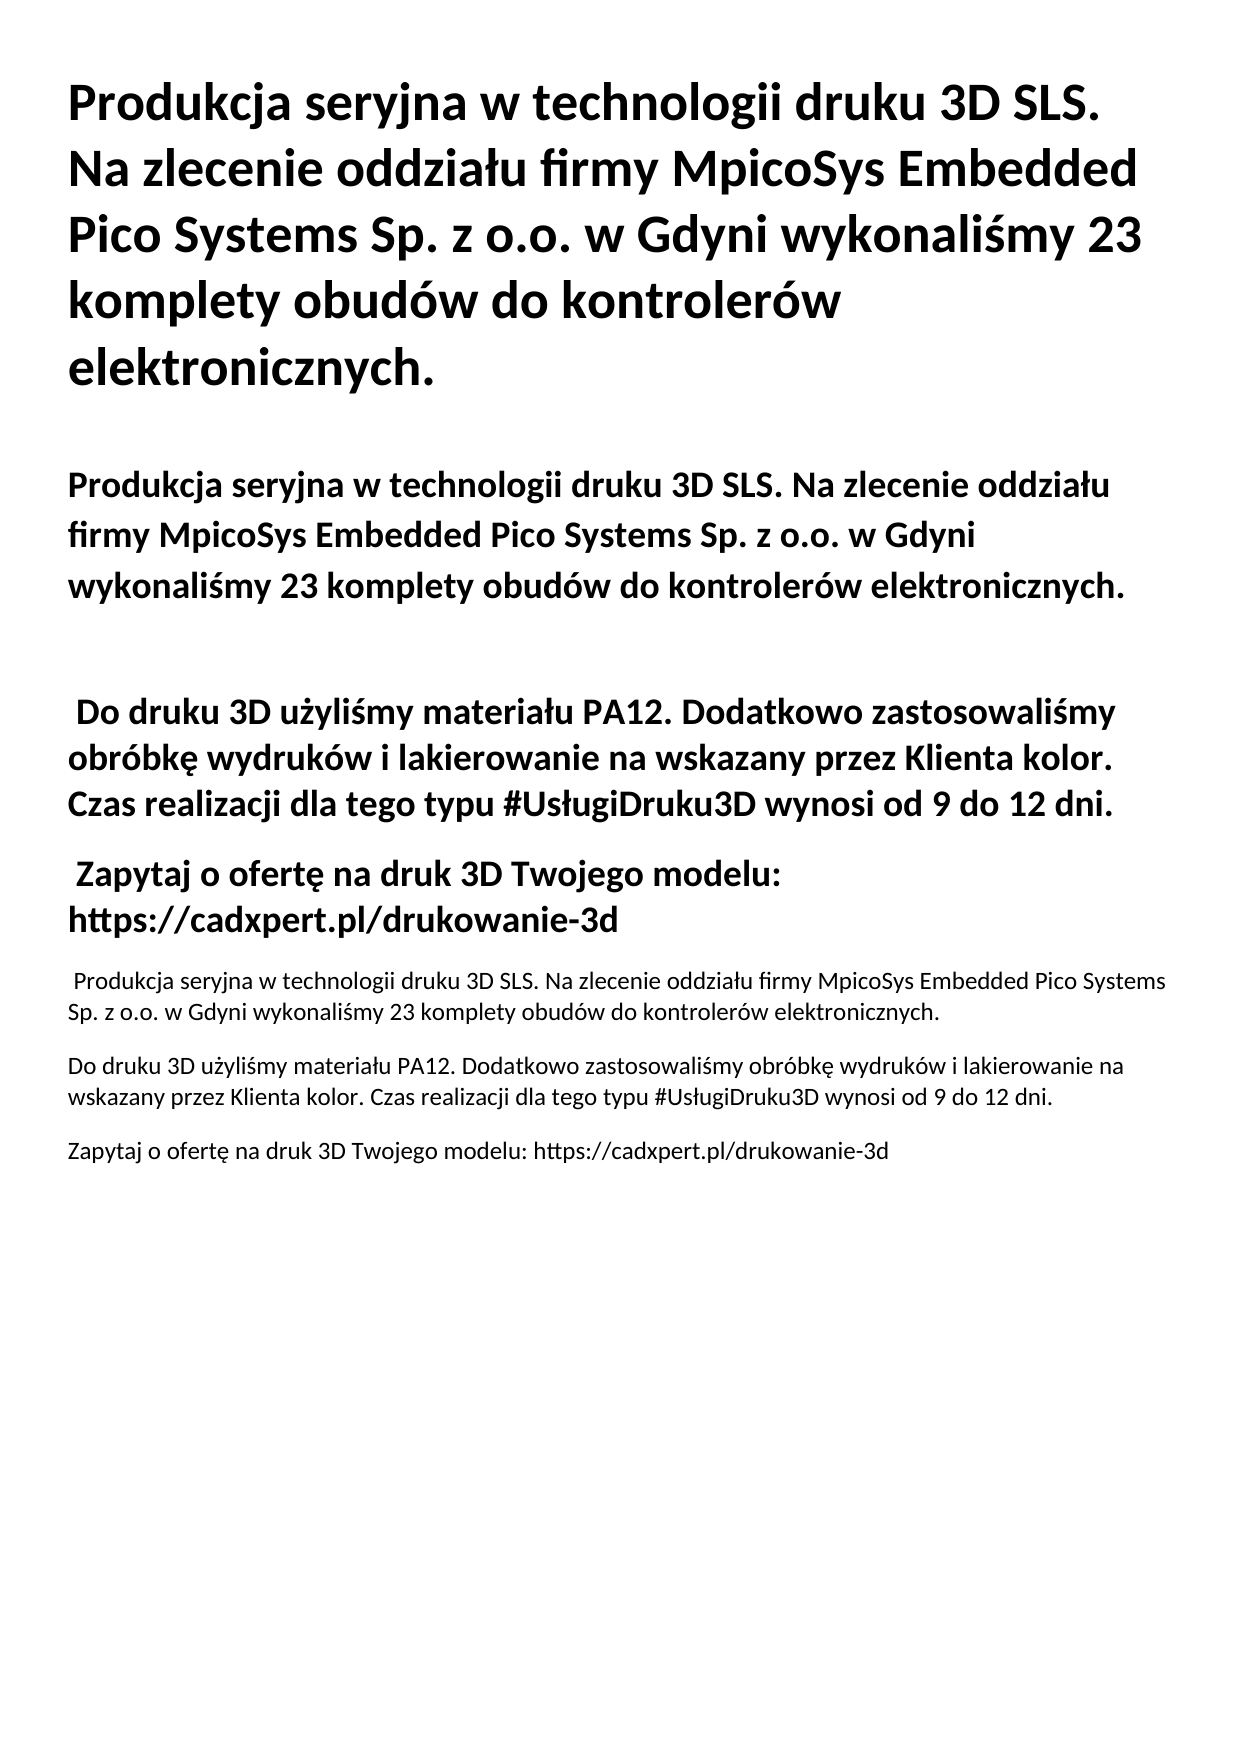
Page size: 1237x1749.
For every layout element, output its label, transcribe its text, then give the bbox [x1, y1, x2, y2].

text Zapytaj o ofertę na druk 3D Twojego modelu: https://cadxpert.pl/drukowanie-3d [68, 850, 1169, 941]
text Do druku 3D użyliśmy materiału PA12. Dodatkowo zastosowaliśmy obróbkę wydruków i lakierowanie na wskazany przez Klienta kolor. Czas realizacji dla tego typu #UsługiDruku3D wynosi od 9 do 12 dni. [68, 1050, 1169, 1111]
text Zapytaj o ofertę na druk 3D Twojego modelu: https://cadxpert.pl/drukowanie-3d [68, 1135, 1169, 1166]
text Do druku 3D użyliśmy materiału PA12. Dodatkowo zastosowaliśmy obróbkę wydruków i lakierowanie na wskazany przez Klienta kolor. Czas realizacji dla tego typu #UsługiDruku3D wynosi od 9 do 12 dni. [68, 688, 1169, 826]
text Produkcja seryjna w technologii druku 3D SLS. Na zlecenie oddziału firmy MpicoSys Embedded Pico Systems Sp. z o.o. w Gdyni wykonaliśmy 23 komplety obudów do kontrolerów elektronicznych. [68, 461, 1169, 608]
text Produkcja seryjna w technologii druku 3D SLS. Na zlecenie oddziału firmy MpicoSys Embedded Pico Systems Sp. z o.o. w Gdyni wykonaliśmy 23 komplety obudów do kontrolerów elektronicznych. [68, 965, 1169, 1026]
text Produkcja seryjna w technologii druku 3D SLS. Na zlecenie oddziału firmy MpicoSys Embedded Pico Systems Sp. z o.o. w Gdyni wykonaliśmy 23 komplety obudów do kontrolerów elektronicznych. [68, 68, 1169, 398]
